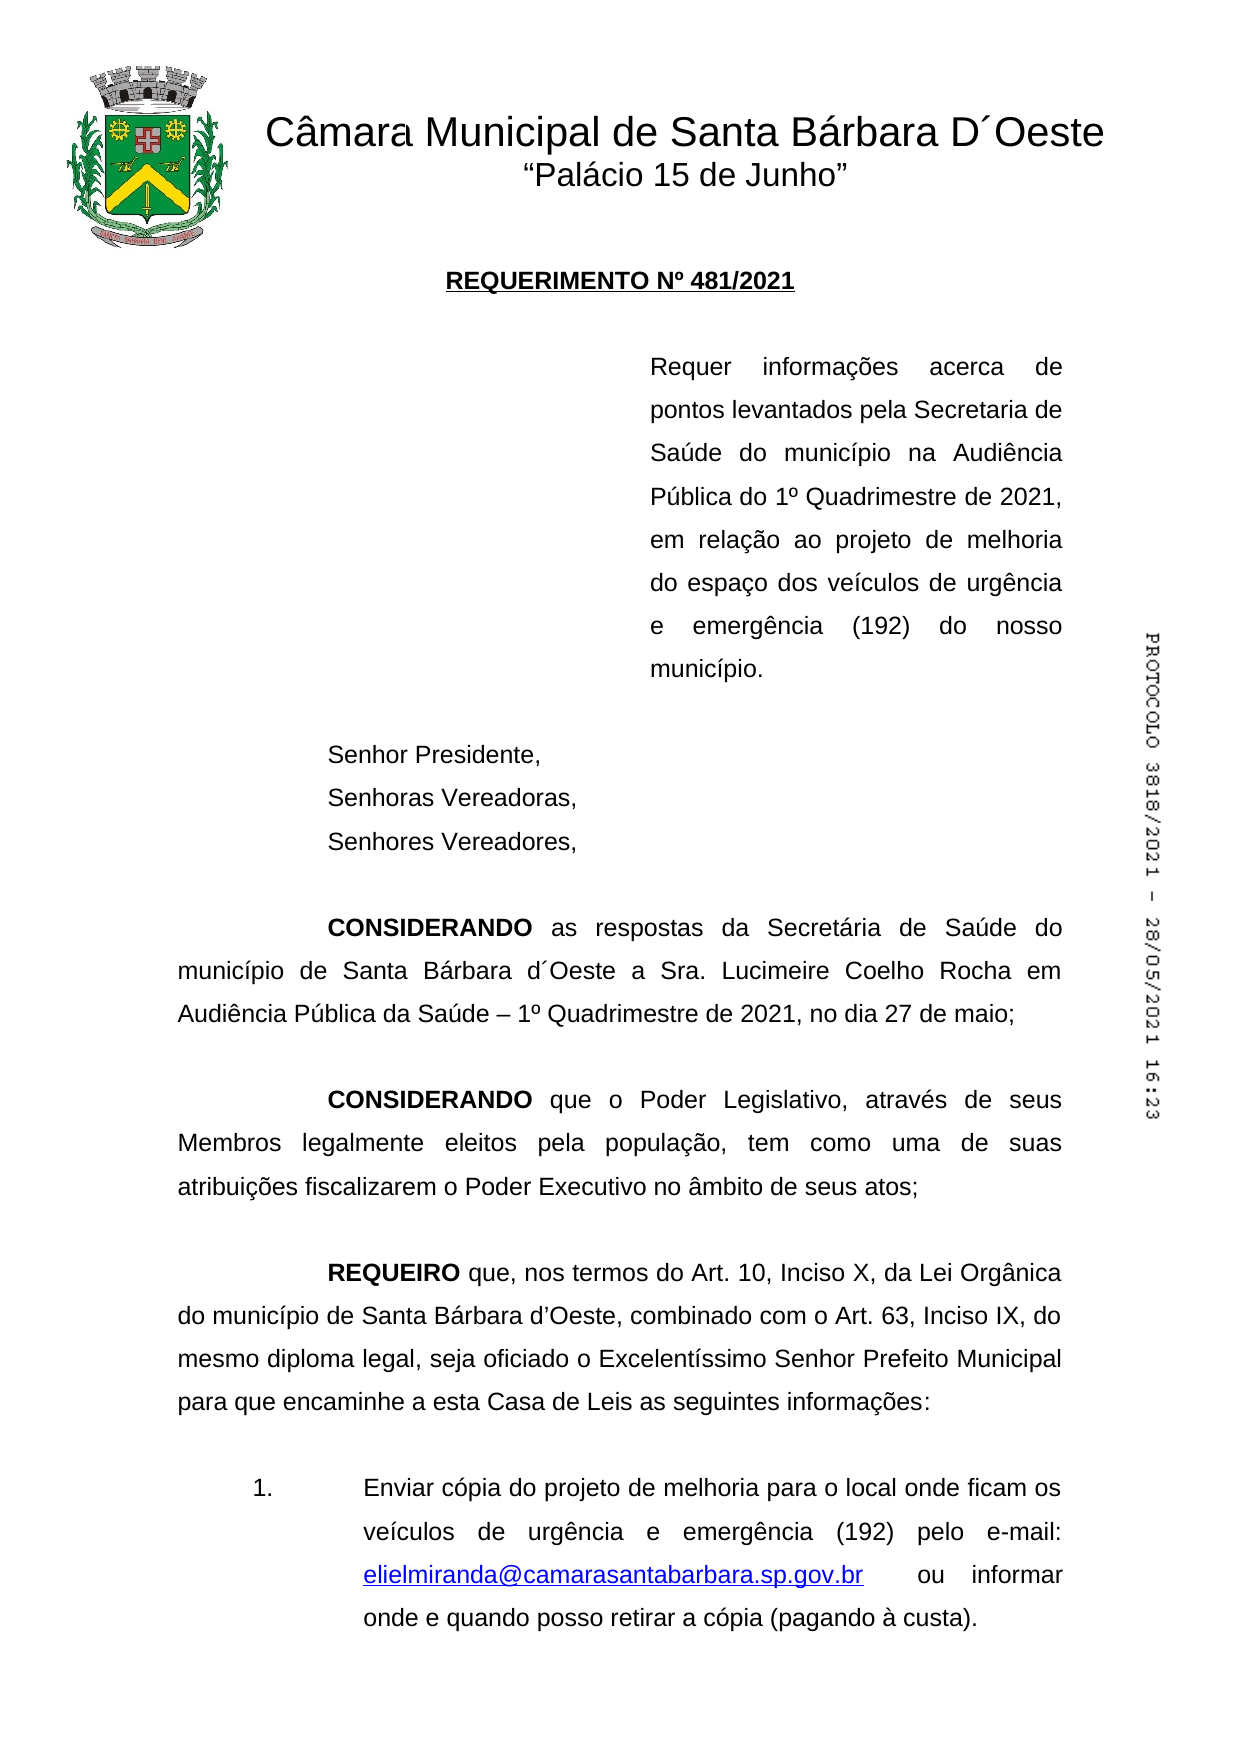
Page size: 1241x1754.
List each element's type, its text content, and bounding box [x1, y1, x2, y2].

text Senhor Presidente, [177, 740, 1063, 769]
text Requer informações acerca de pontos levantados pela Secretaria de Saúde do município na Audiência Pública do 1º Quadrimestre de 2021, em relação ao projeto de melhoria do espaço dos veículos de urgência e emergência (192) do nosso município. [650, 352, 1063, 683]
text CONSIDERANDO as respostas da Secretária de Saúde do município de Santa Bárbara d´Oeste a Sra. Lucimeire Coelho Rocha em Audiência Pública da Saúde – 1º Quadrimestre de 2021, no dia 27 de maio; [177, 913, 1063, 1028]
text Senhoras Vereadoras, [177, 783, 1063, 812]
text CONSIDERANDO que o Poder Legislativo, através de seus Membros legalmente eleitos pela população, tem como uma de suas atribuições fiscalizarem o Poder Executivo no âmbito de seus atos; [177, 1085, 1063, 1200]
picture [1120, 629, 1183, 1125]
text REQUEIRO que, nos termos do Art. 10, Inciso X, da Lei Orgânica do município de Santa Bárbara d’Oeste, combinado com o Art. 63, Inciso IX, do mesmo diploma legal, seja oficiado o Excelentíssimo Senhor Prefeito Municipal para que encaminhe a esta Casa de Leis as seguintes informações: [177, 1258, 1063, 1416]
list Enviar cópia do projeto de melhoria para o local onde ficam os veículos de urgência e emergência (192) pelo e-mail: elielmiranda@camarasantabarbara.sp.gov.br ou informar onde e quando posso retirar a cópia (pagando à custa). [252, 1473, 1063, 1631]
text Senhores Vereadores, [177, 826, 1063, 855]
picture [66, 66, 235, 255]
title REQUERIMENTO Nº 481/2021 [177, 266, 1063, 294]
